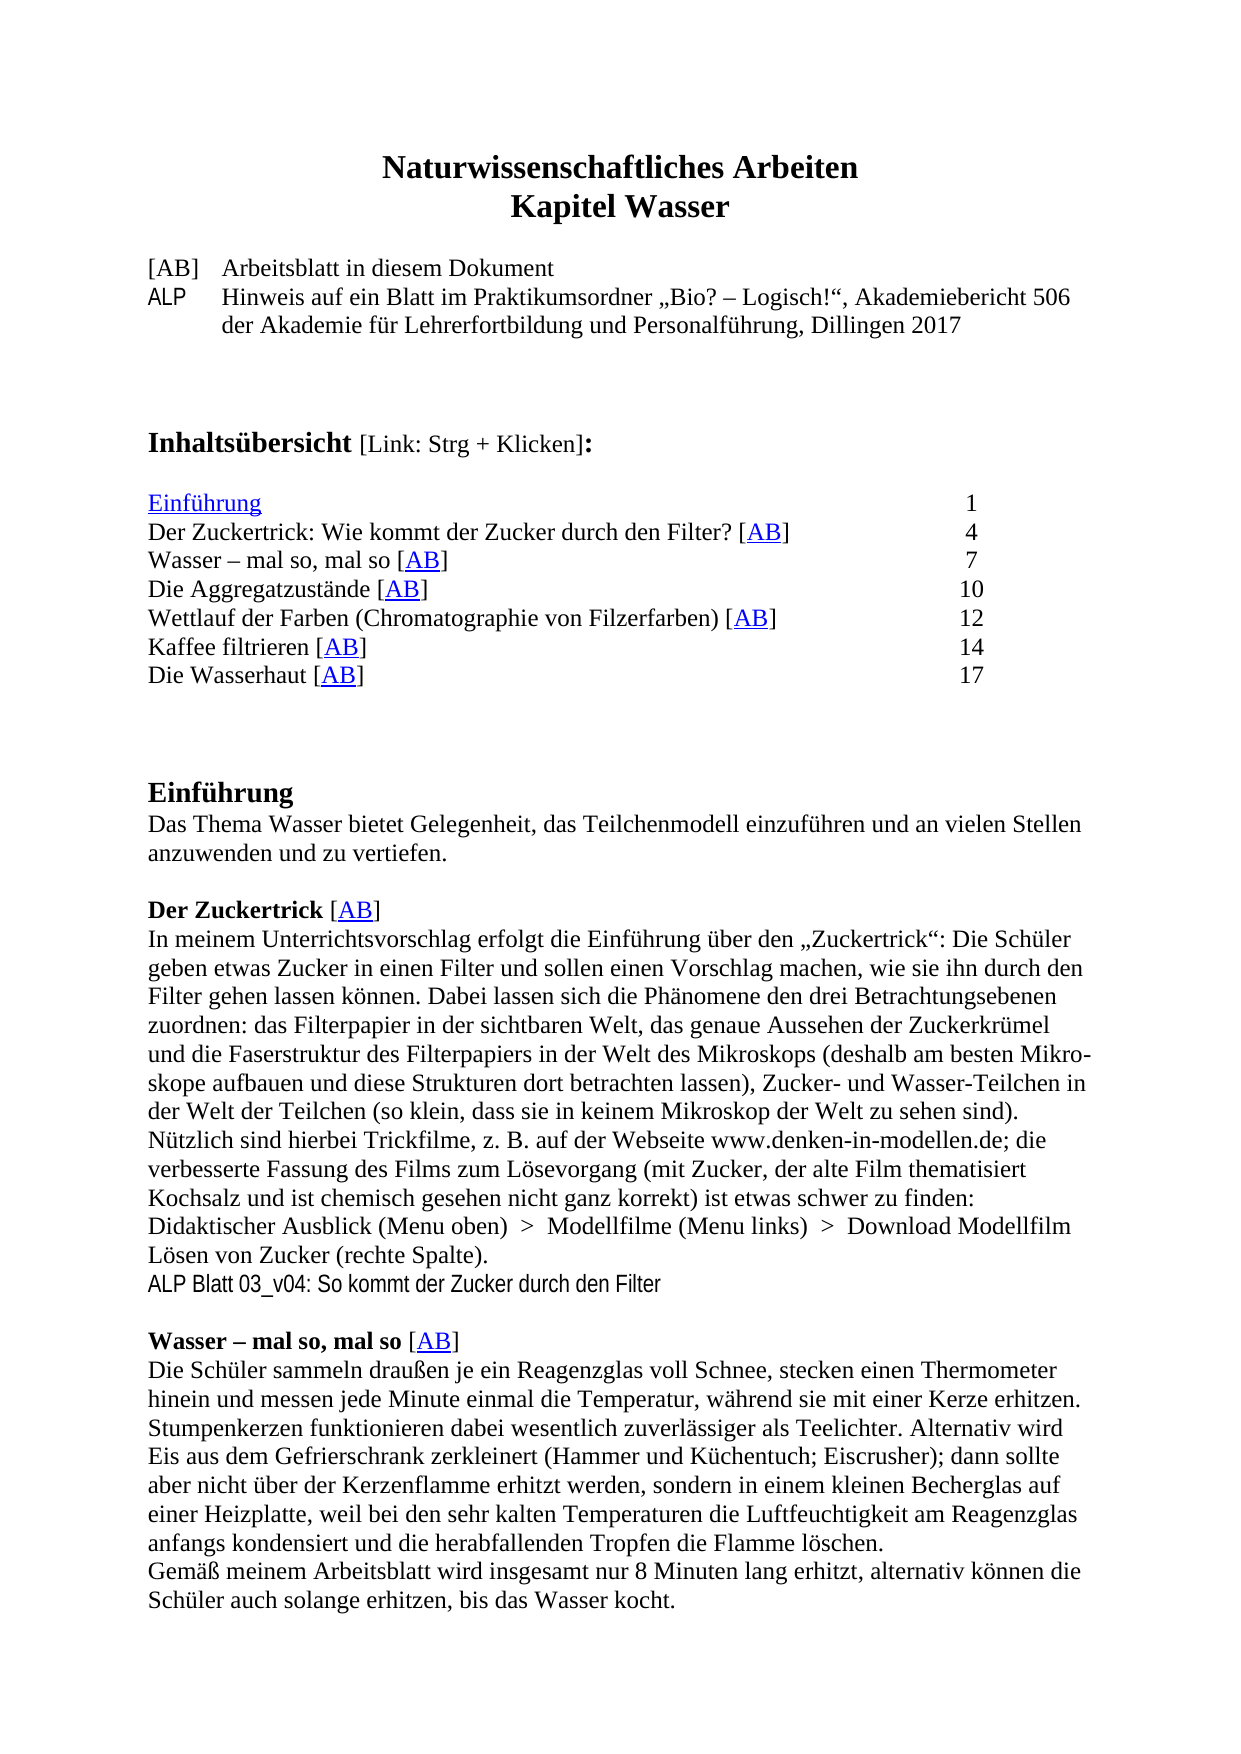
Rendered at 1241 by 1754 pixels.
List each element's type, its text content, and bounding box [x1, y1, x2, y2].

text In meinem Unterrichtsvorschlag erfolgt die Einführung über den „Zuckertrick“: Die Schüler geben etwas Zucker in einen Filter und sollen einen Vorschlag machen, wie sie ihn durch den Filter gehen lassen können. Dabei lassen sich die Phänomene den drei Betrachtungsebenen zuordnen: das Filterpapier in der sichtbaren Welt, das genaue Aussehen der Zuckerkrümel und die Faserstruktur des Filterpapiers in der Welt des Mikroskops (deshalb am besten Mikroskope aufbauen und diese Strukturen dort betrachten lassen), Zucker- und Wasser-Teilchen in der Welt der Teilchen (so klein, dass sie in keinem Mikroskop der Welt zu sehen sind). [148, 924, 1093, 1125]
text ALP Blatt 03_v04: So kommt der Zucker durch den Filter [148, 1269, 1093, 1298]
text Kapitel Wasser [148, 186, 1093, 224]
text Einführung [148, 775, 1093, 809]
text Wasser – mal so, mal so [AB] 7 [148, 545, 1093, 574]
text [AB] Arbeitsblatt in diesem Dokument [148, 253, 1093, 282]
text Das Thema Wasser bietet Gelegenheit, das Teilchenmodell einzuführen und an vielen Stellen anzuwenden und zu vertiefen. [148, 809, 1093, 866]
text Kaffee filtrieren [AB] 14 [148, 632, 1093, 660]
text Gemäß meinem Arbeitsblatt wird insgesamt nur 8 Minuten lang erhitzt, alternativ können die Schüler auch solange erhitzen, bis das Wasser kocht. [148, 1556, 1093, 1614]
text Die Aggregatzustände [AB] 10 [148, 574, 1093, 603]
text Wettlauf der Farben (Chromatographie von Filzerfarben) [AB] 12 [148, 603, 1093, 632]
text Wasser – mal so, mal so [AB] [148, 1326, 1093, 1355]
text Die Wasserhaut [AB] 17 [148, 660, 1093, 689]
text Der Zuckertrick [AB] [148, 895, 1093, 924]
text ALP Hinweis auf ein Blatt im Praktikumsordner „Bio? – Logisch!“, Akademiebericht 506 der Akademie für Lehrerfortbildung und Personalführung, Dillingen 2017 [148, 282, 1093, 339]
text Nützlich sind hierbei Trickfilme, z. B. auf der Webseite www.denken-in-modellen.de; die verbesserte Fassung des Films zum Lösevorgang (mit Zucker, der alte Film thematisiert Kochsalz und ist chemisch gesehen nicht ganz korrekt) ist etwas schwer zu finden: Didaktischer Ausblick (Menu oben) > Modellfilme (Menu links) > Download Modellfilm Lösen von Zucker (rechte Spalte). [148, 1125, 1093, 1269]
text Der Zuckertrick: Wie kommt der Zucker durch den Filter? [AB] 4 [148, 517, 1093, 545]
text Naturwissenschaftliches Arbeiten [148, 148, 1093, 186]
text Einführung 1 [148, 488, 1093, 517]
text Die Schüler sammeln draußen je ein Reagenzglas voll Schnee, stecken einen Thermometer hinein und messen jede Minute einmal die Temperatur, während sie mit einer Kerze erhitzen. Stumpenkerzen funktionieren dabei wesentlich zuverlässiger als Teelichter. Alternativ wird Eis aus dem Gefrierschrank zerkleinert (Hammer und Küchentuch; Eiscrusher); dann sollte aber nicht über der Kerzenflamme erhitzt werden, sondern in einem kleinen Becherglas auf einer Heizplatte, weil bei den sehr kalten Temperaturen die Luftfeuchtigkeit am Reagenzglas anfangs kondensiert und die herabfallenden Tropfen die Flamme löschen. [148, 1355, 1093, 1556]
text Inhaltsübersicht [Link: Strg + Klicken]: [148, 426, 1093, 459]
